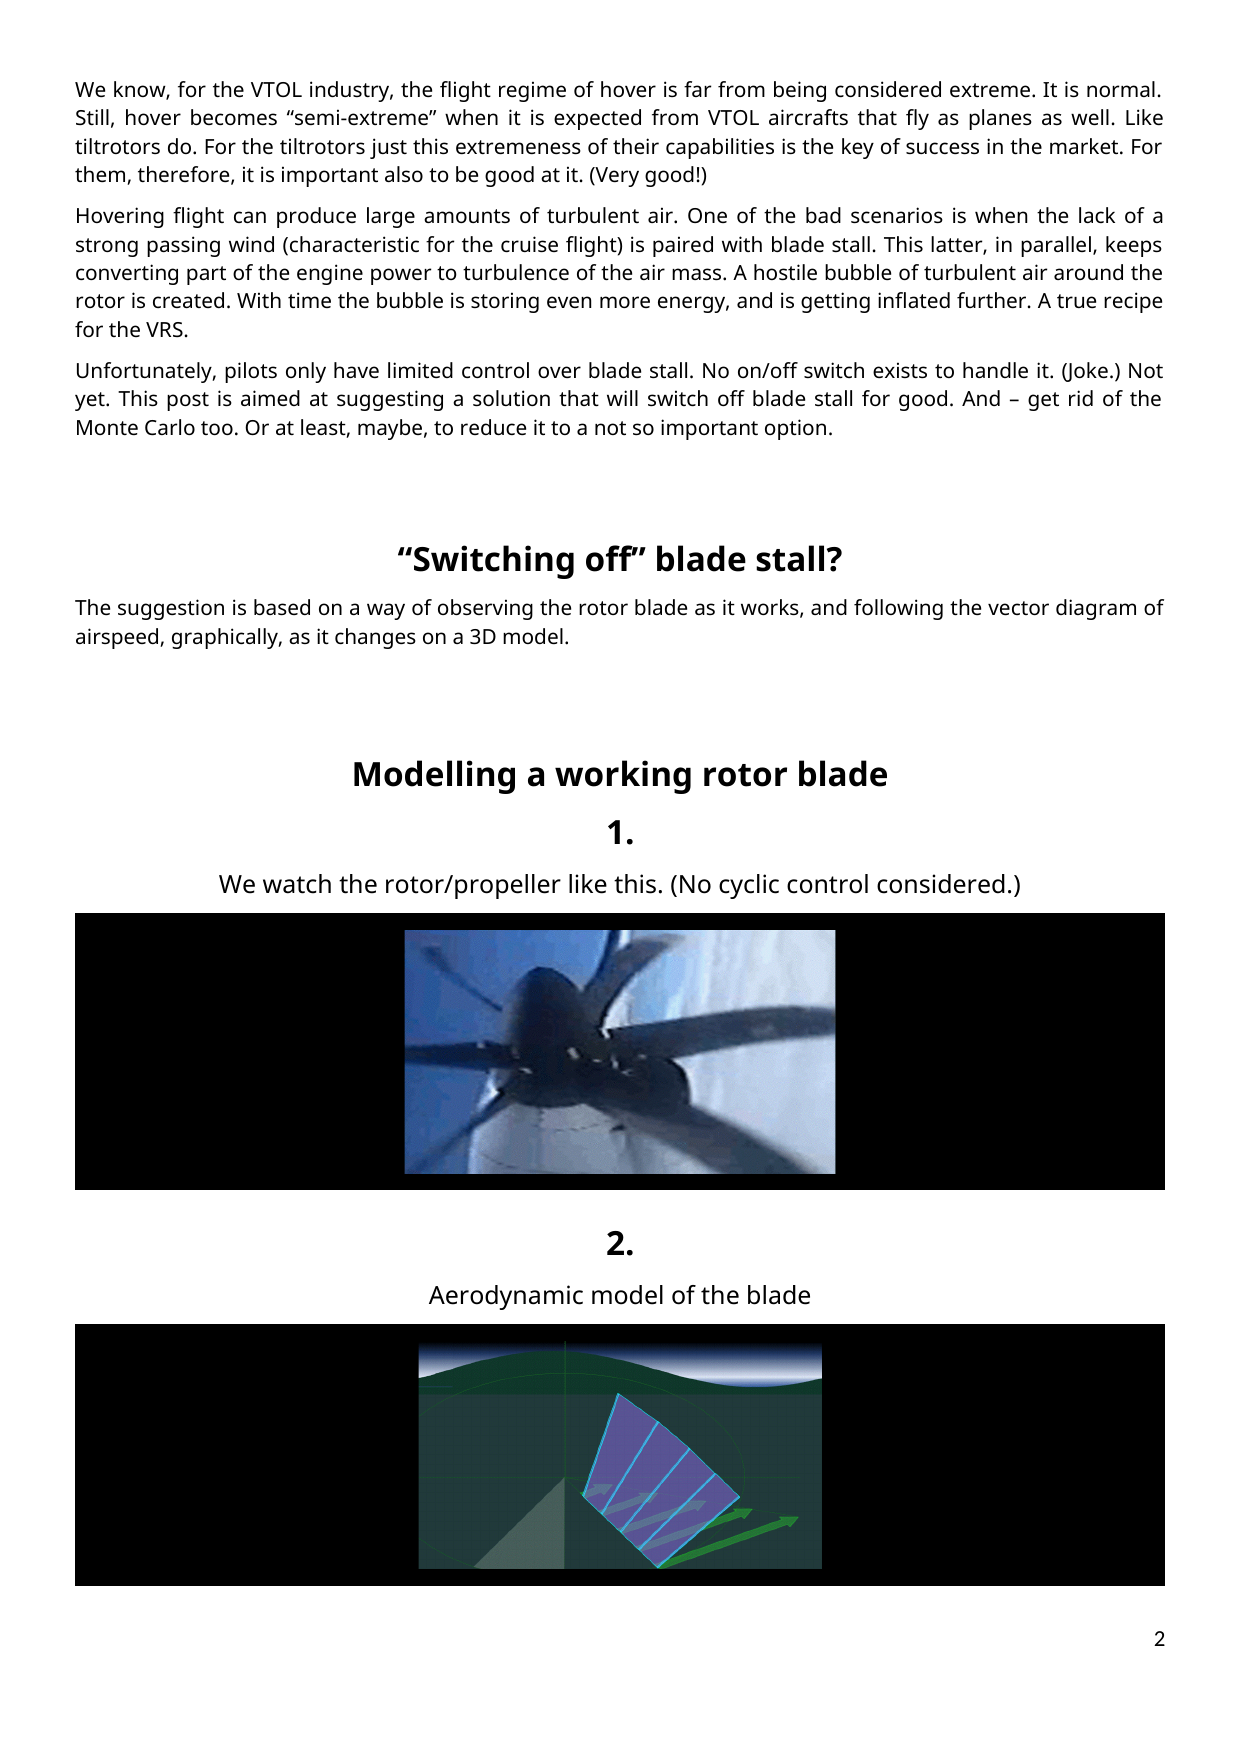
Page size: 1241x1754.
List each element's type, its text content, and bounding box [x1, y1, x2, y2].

text “Switching off” blade stall? [75, 536, 1165, 581]
text We know, for the VTOL industry, the flight regime of hover is far from being considered extreme. It is normal. Still, hover becomes “semi-extreme” when it is expected from VTOL aircrafts that fly as planes as well. Like tiltrotors do. For the tiltrotors just this extremeness of their capabilities is the key of success in the market. For them, therefore, it is important also to be good at it. (Very good!) [75, 75, 1165, 189]
text 1. [75, 809, 1165, 854]
text Aerodynamic model of the blade [75, 1278, 1165, 1312]
text We watch the rotor/propeller like this. (No cyclic control considered.) [75, 867, 1165, 901]
text The suggestion is based on a way of observing the rotor blade as it works, and following the vector diagram of airspeed, graphically, as it changes on a 3D model. [75, 593, 1165, 650]
picture [418, 1341, 822, 1569]
picture [404, 930, 836, 1174]
text Modelling a working rotor blade [75, 751, 1165, 797]
text Unfortunately, pilots only have limited control over blade stall. No on/off switch exists to handle it. (Joke.) Not yet. This post is aimed at suggesting a solution that will switch off blade stall for good. And – get rid of the Monte Carlo too. Or at least, maybe, to reduce it to a not so important option. [75, 356, 1165, 441]
text Hovering flight can produce large amounts of turbulent air. One of the bad scenarios is when the lack of a strong passing wind (characteristic for the cruise flight) is paired with blade stall. This latter, in parallel, keeps converting part of the engine power to turbulence of the air mass. A hostile bubble of turbulent air around the rotor is created. With time the bubble is storing even more energy, and is getting inflated further. A true recipe for the VRS. [75, 201, 1165, 343]
text 2. [75, 1220, 1165, 1265]
